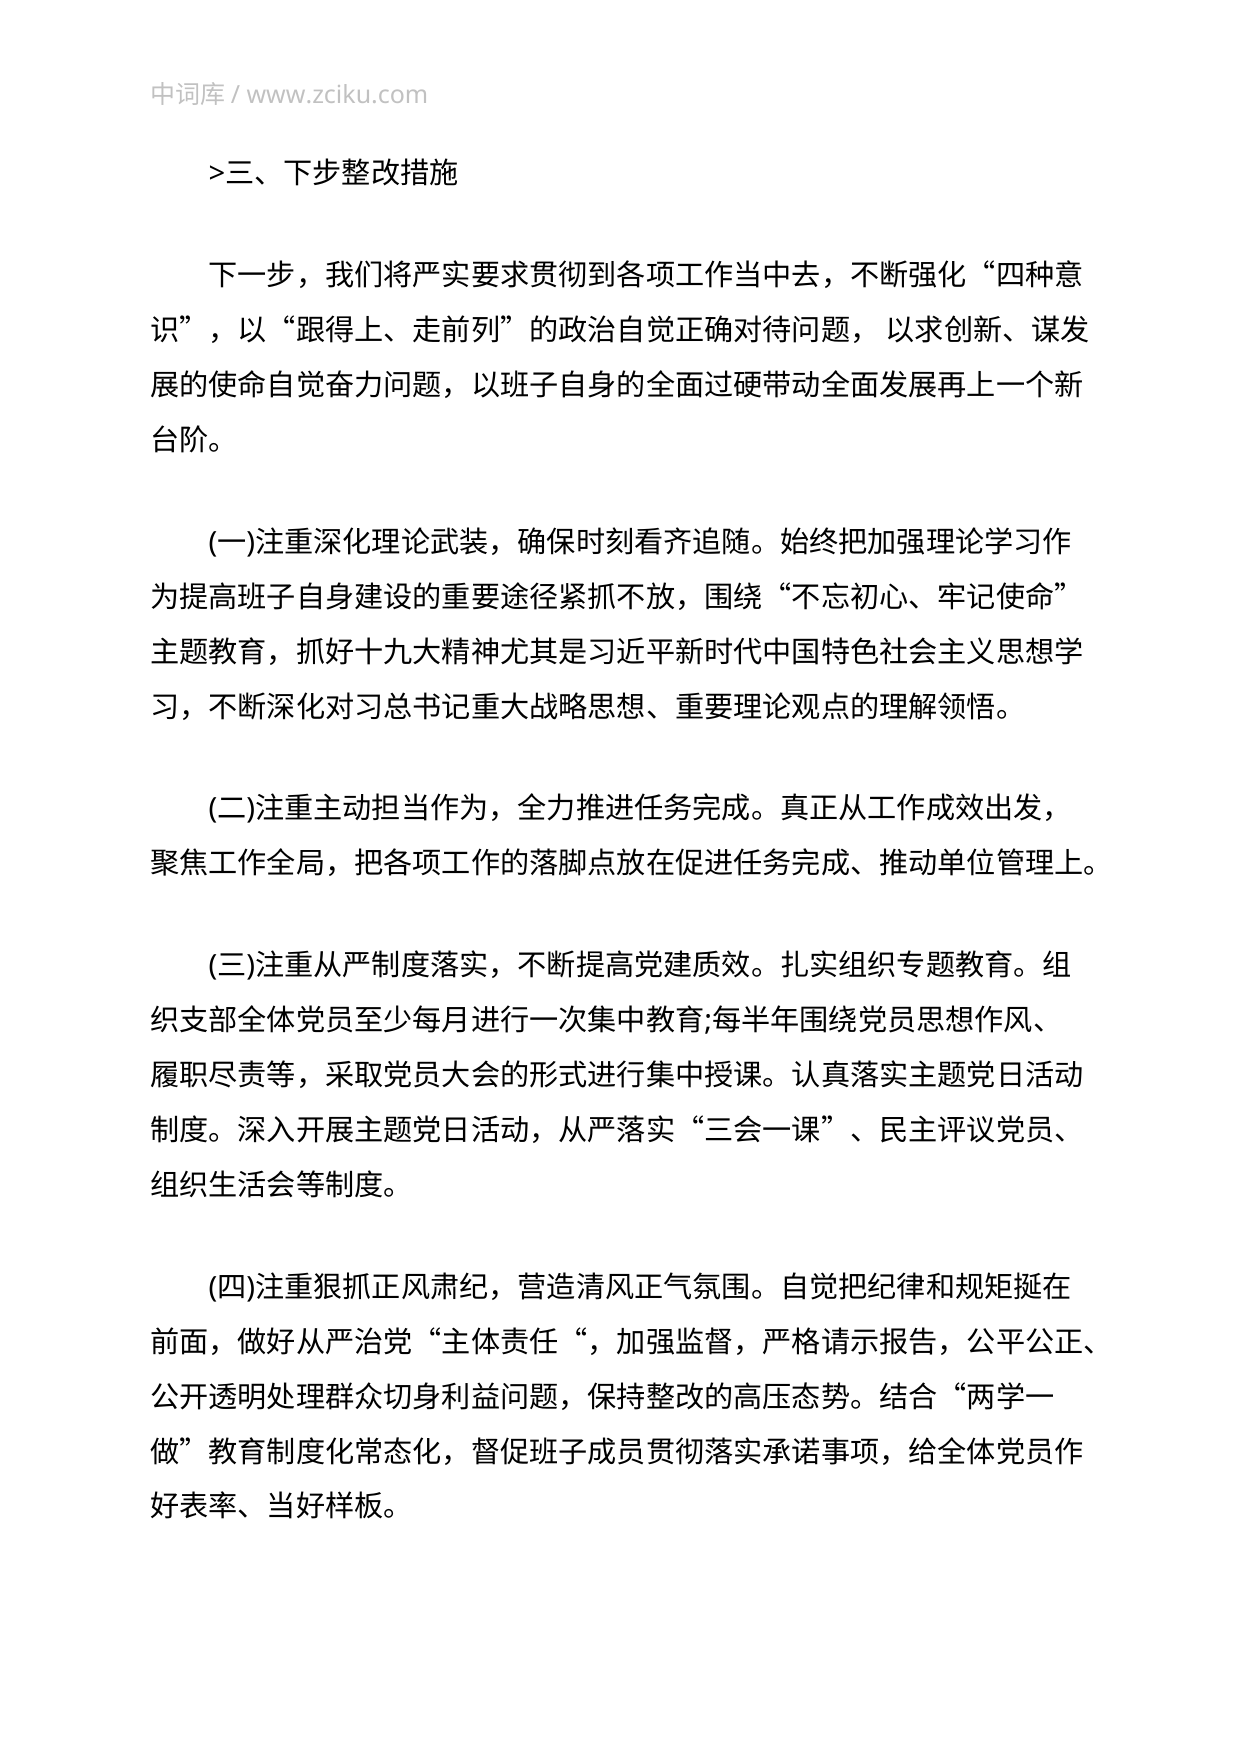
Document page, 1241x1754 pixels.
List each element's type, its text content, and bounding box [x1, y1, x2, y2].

text (一)注重深化理论武装，确保时刻看齐追随。始终把加强理论学习作为提高班子自身建设的重要途径紧抓不放，围绕“不忘初心、牢记使命”主题教育，抓好十九大精神尤其是习近平新时代中国特色社会主义思想学习，不断深化对习总书记重大战略思想、重要理论观点的理解领悟。 [150, 518, 1090, 726]
text (三)注重从严制度落实，不断提高党建质效。扎实组织专题教育。组织支部全体党员至少每月进行一次集中教育;每半年围绕党员思想作风、履职尽责等，采取党员大会的形式进行集中授课。认真落实主题党日活动制度。深入开展主题党日活动，从严落实“三会一课”、民主评议党员、组织生活会等制度。 [150, 942, 1090, 1204]
text (四)注重狠抓正风肃纪，营造清风正气氛围。自觉把纪律和规矩挻在前面，做好从严治党“主体责任“，加强监督，严格请示报告，公平公正、公开透明处理群众切身利益问题，保持整改的高压态势。结合“两学一做”教育制度化常态化，督促班子成员贯彻落实承诺事项，给全体党员作好表率、当好样板。 [150, 1263, 1090, 1525]
text (二)注重主动担当作为，全力推进任务完成。真正从工作成效出发，聚焦工作全局，把各项工作的落脚点放在促进任务完成、推动单位管理上。 [150, 785, 1090, 882]
text >三、下步整改措施 [150, 150, 1090, 192]
text 下一步，我们将严实要求贯彻到各项工作当中去，不断强化“四种意识”，以“跟得上、走前列”的政治自觉正确对待问题， 以求创新、谋发展的使命自觉奋力问题，以班子自身的全面过硬带动全面发展再上一个新台阶。 [150, 252, 1090, 459]
